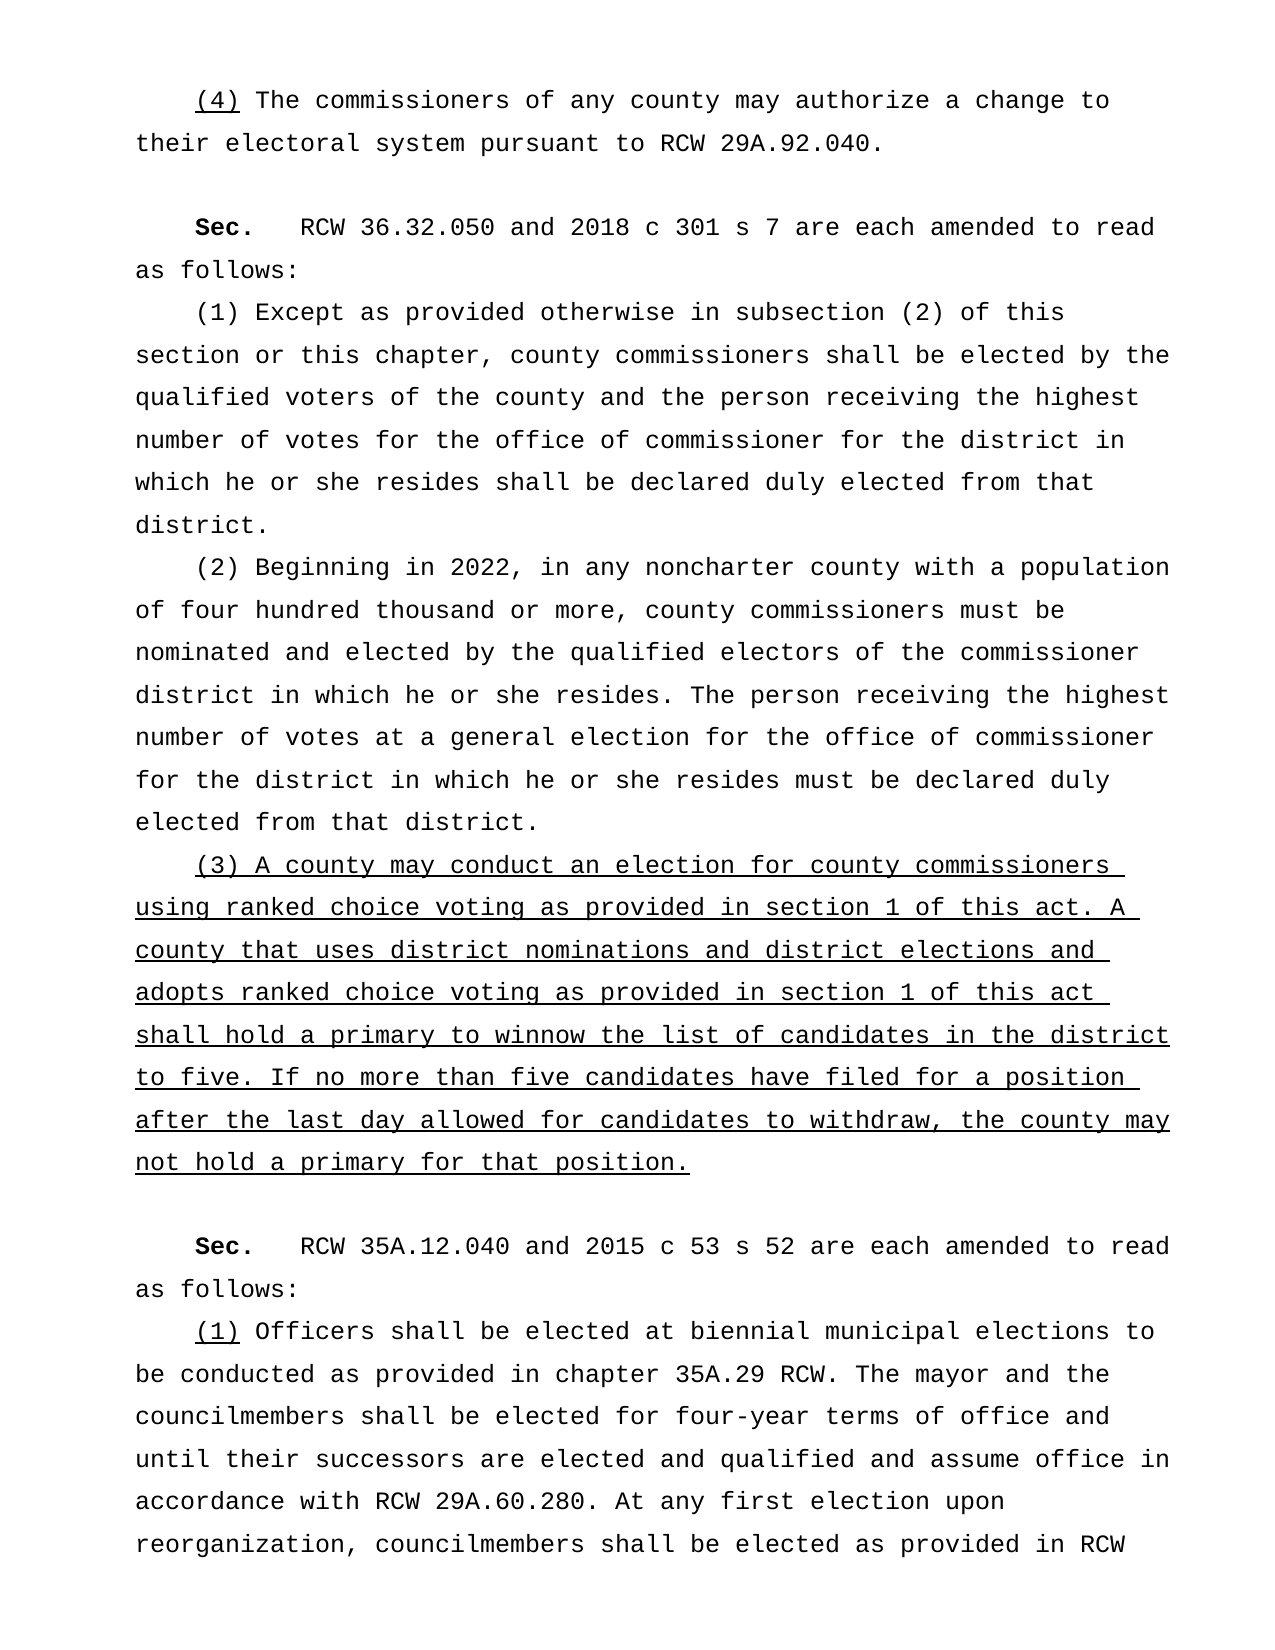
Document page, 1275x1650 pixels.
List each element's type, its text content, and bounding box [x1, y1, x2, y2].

text (4) The commissioners of any county may authorize a change to their electoral system pursuant to RCW 29A.92.040. [135, 75, 1170, 160]
text (2) Beginning in 2022, in any noncharter county with a population of four hundred thousand or more, county commissioners must be nominated and elected by the qualified electors of the commissioner district in which he or she resides. The person receiving the highest number of votes at a general election for the office of commissioner for the district in which he or she resides must be declared duly elected from that district. [135, 542, 1170, 839]
text (1) Except as provided otherwise in subsection (2) of this section or this chapter, county commissioners shall be elected by the qualified voters of the county and the person receiving the highest number of votes for the office of commissioner for the district in which he or she resides shall be declared duly elected from that district. [135, 287, 1170, 542]
text (3) A county may conduct an election for county commissioners using ranked choice voting as provided in section 1 of this act. A county that uses district nominations and district elections and adopts ranked choice voting as provided in section 1 of this act shall hold a primary to winnow the list of candidates in the district to five. If no more than five candidates have filed for a position after the last day allowed for candidates to withdraw, the county may not hold a primary for that position. [135, 1132, 1170, 1179]
text (3) A county may conduct an election for county commissioners using ranked choice voting as provided in section 1 of this act. A county that uses district nominations and district elections and adopts ranked choice voting as provided in section 1 of this act shall hold a primary to winnow the list of candidates in the district to five. If no more than five candidates have filed for a position after the last day allowed for candidates to withdraw, the county may not hold a primary for that position. [135, 1047, 1170, 1130]
text Sec. RCW 35A.12.040 and 2015 c 53 s 52 are each amended to read as follows: [135, 1221, 1170, 1306]
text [135, 1306, 1170, 1561]
text (3) A county may conduct an election for county commissioners using ranked choice voting as provided in section 1 of this act. A county that uses district nominations and district elections and adopts ranked choice voting as provided in section 1 of this act shall hold a primary to winnow the list of candidates in the district to five. If no more than five candidates have filed for a position after the last day allowed for candidates to withdraw, the county may not hold a primary for that position. [135, 839, 1170, 1045]
text Sec. RCW 36.32.050 and 2018 c 301 s 7 are each amended to read as follows: [135, 202, 1170, 287]
